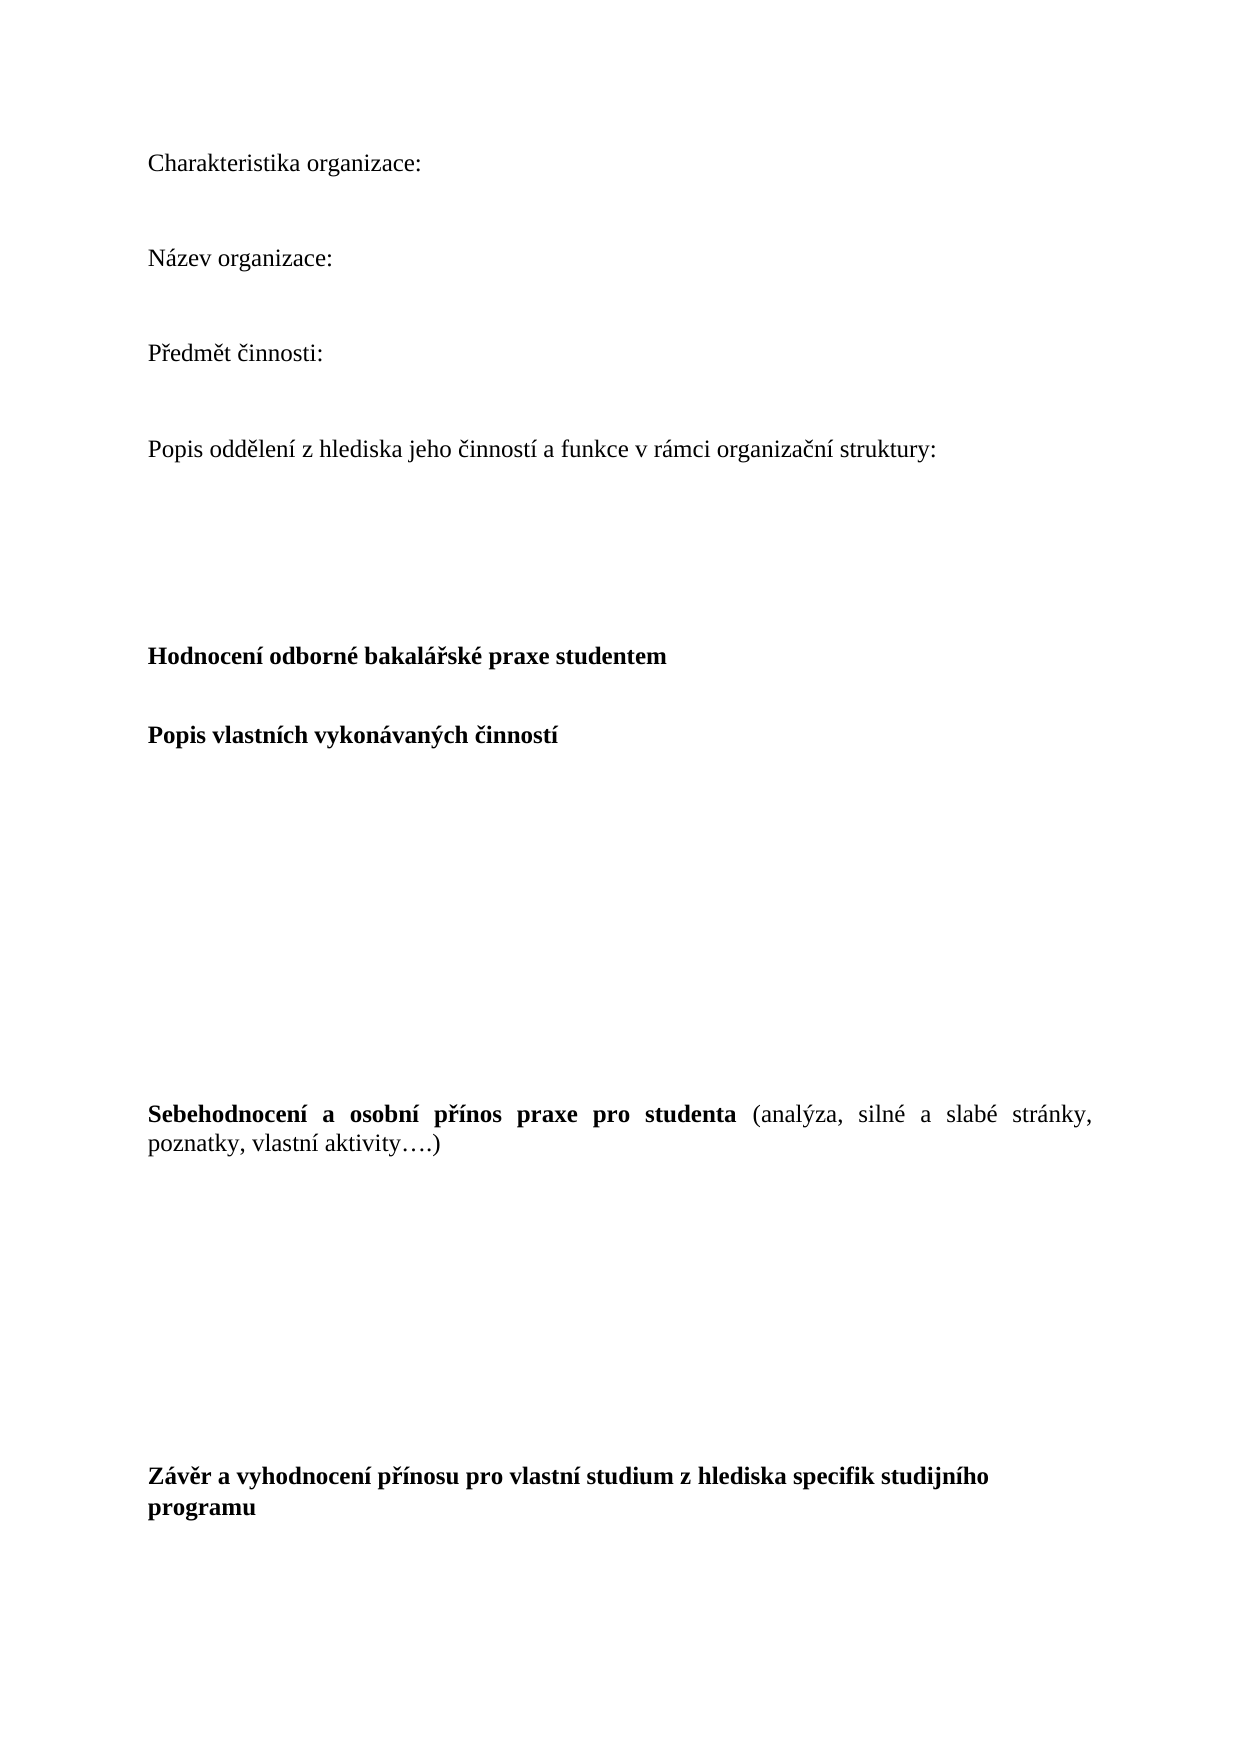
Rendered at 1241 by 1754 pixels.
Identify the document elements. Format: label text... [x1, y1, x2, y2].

text Popis oddělení z hlediska jeho činností a funkce v rámci organizační struktury: [148, 434, 1093, 463]
text Závěr a vyhodnocení přínosu pro vlastní studium z hlediska specifik studijního programu [148, 1461, 1093, 1521]
subtitle Sebehodnocení a osobní přínos praxe pro studenta (analýza, silné a slabé stránky, poznatky, vlastní aktivity….) [148, 1099, 1093, 1157]
text Charakteristika organizace: [148, 148, 1093, 176]
text Název organizace: [148, 243, 1093, 272]
text Předmět činnosti: [148, 338, 1093, 367]
subtitle Hodnocení odborné bakalářské praxe studentem [148, 641, 1093, 670]
subtitle Popis vlastních vykonávaných činností [148, 720, 1093, 749]
